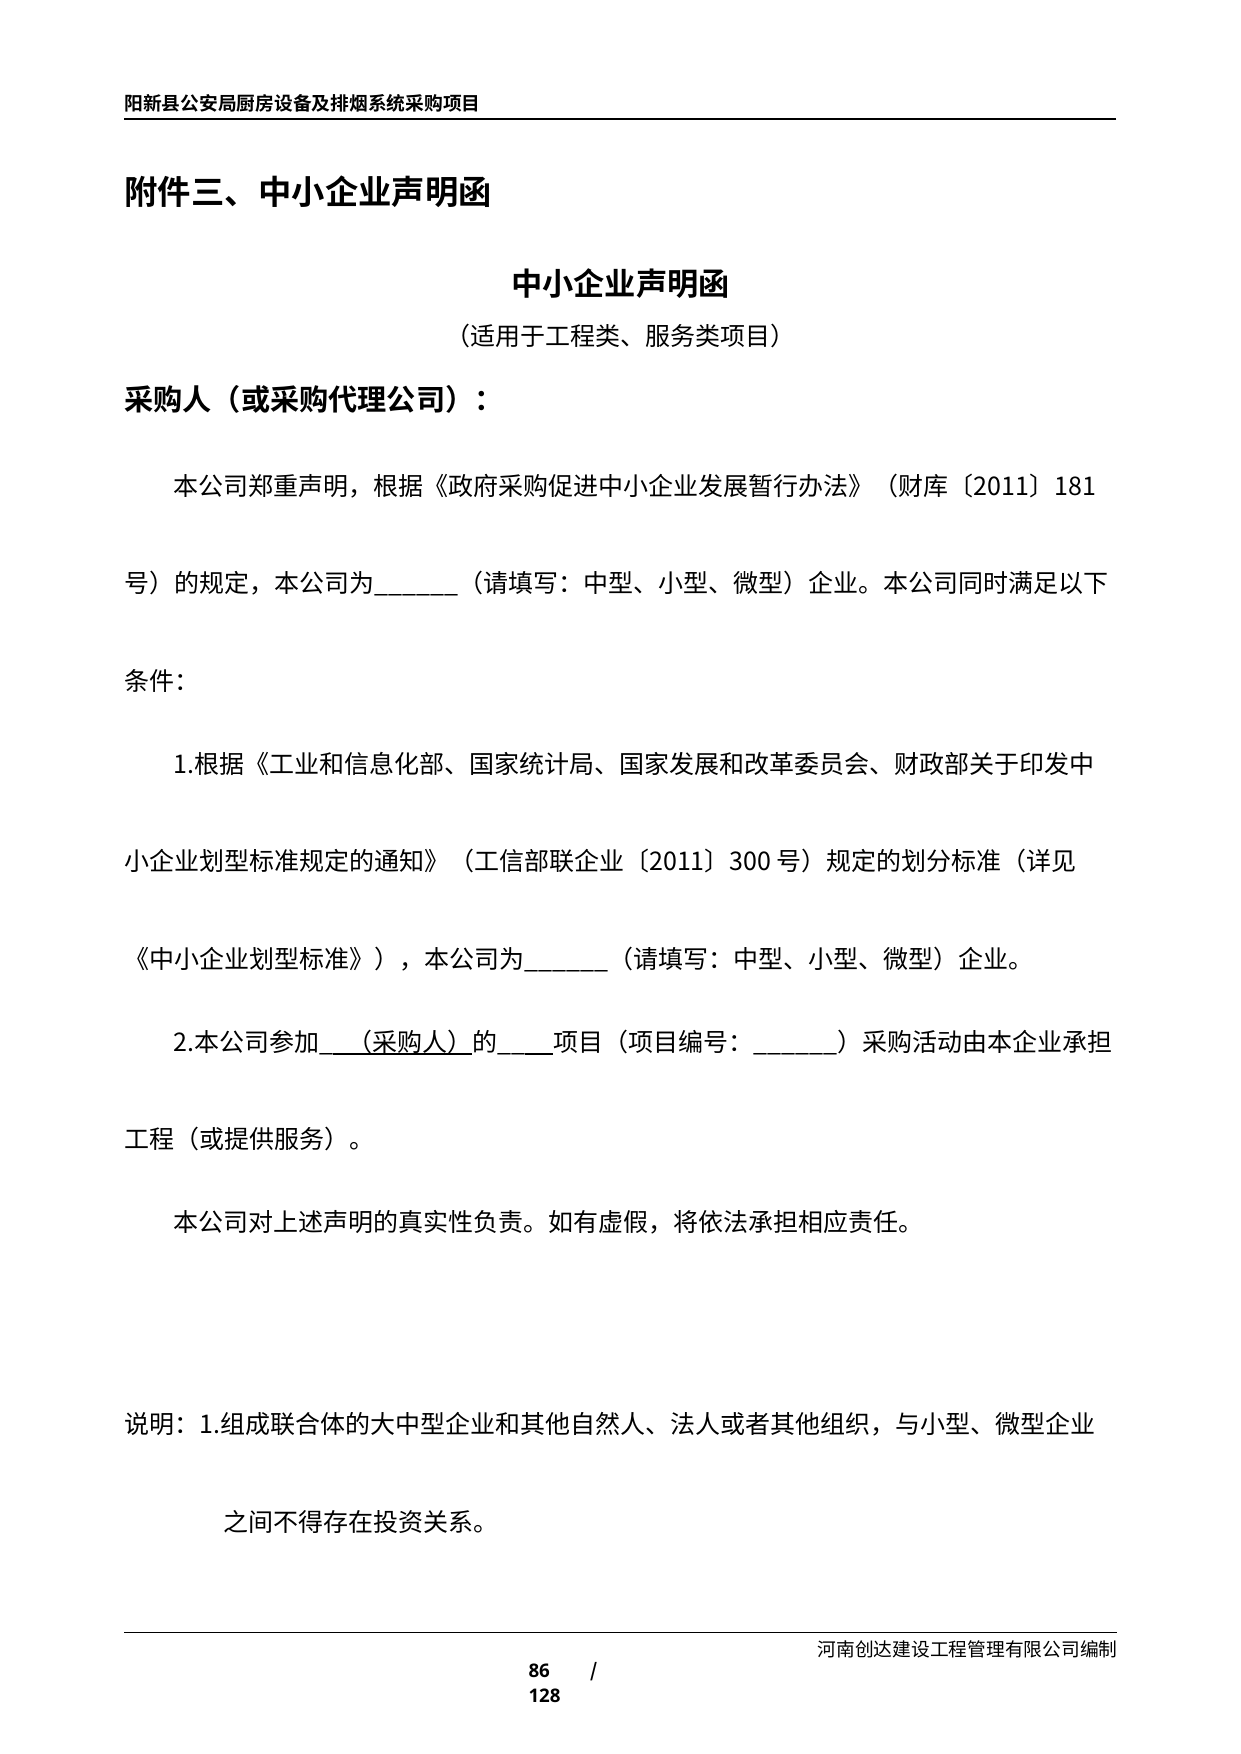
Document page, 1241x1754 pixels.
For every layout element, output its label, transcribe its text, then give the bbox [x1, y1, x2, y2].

subtitle 中小企业声明函 [124, 157, 1116, 222]
text （适用于工程类、服务类项目） [124, 317, 1116, 353]
text 本公司对上述声明的真实性负责。如有虚假，将依法承担相应责任。 [124, 1188, 1116, 1253]
text 采购人（或采购代理公司）： [124, 365, 1116, 430]
text 中小企业声明函 [124, 259, 1116, 304]
text 本公司郑重声明，根据《政府采购促进中小企业发展暂行办法》（财库〔2011〕181号）的规定，本公司为______（请填写：中型、小型、微型）企业。本公司同时满足以下条件： [124, 452, 1116, 712]
text 2.本公司参加__（采购人）的____项目（项目编号：______）采购活动由本企业承担工程（或提供服务）。 [124, 1008, 1116, 1170]
text 1.根据《工业和信息化部、国家统计局、国家发展和改革委员会、财政部关于印发中小企业划型标准规定的通知》（工信部联企业〔2011〕300号）规定的划分标准（详见《中小企业划型标准》），本公司为______（请填写：中型、小型、微型）企业。 [124, 730, 1116, 990]
text 说明：1.组成联合体的大中型企业和其他自然人、法人或者其他组织，与小型、微型企业之间不得存在投资关系。 [124, 1391, 1116, 1553]
